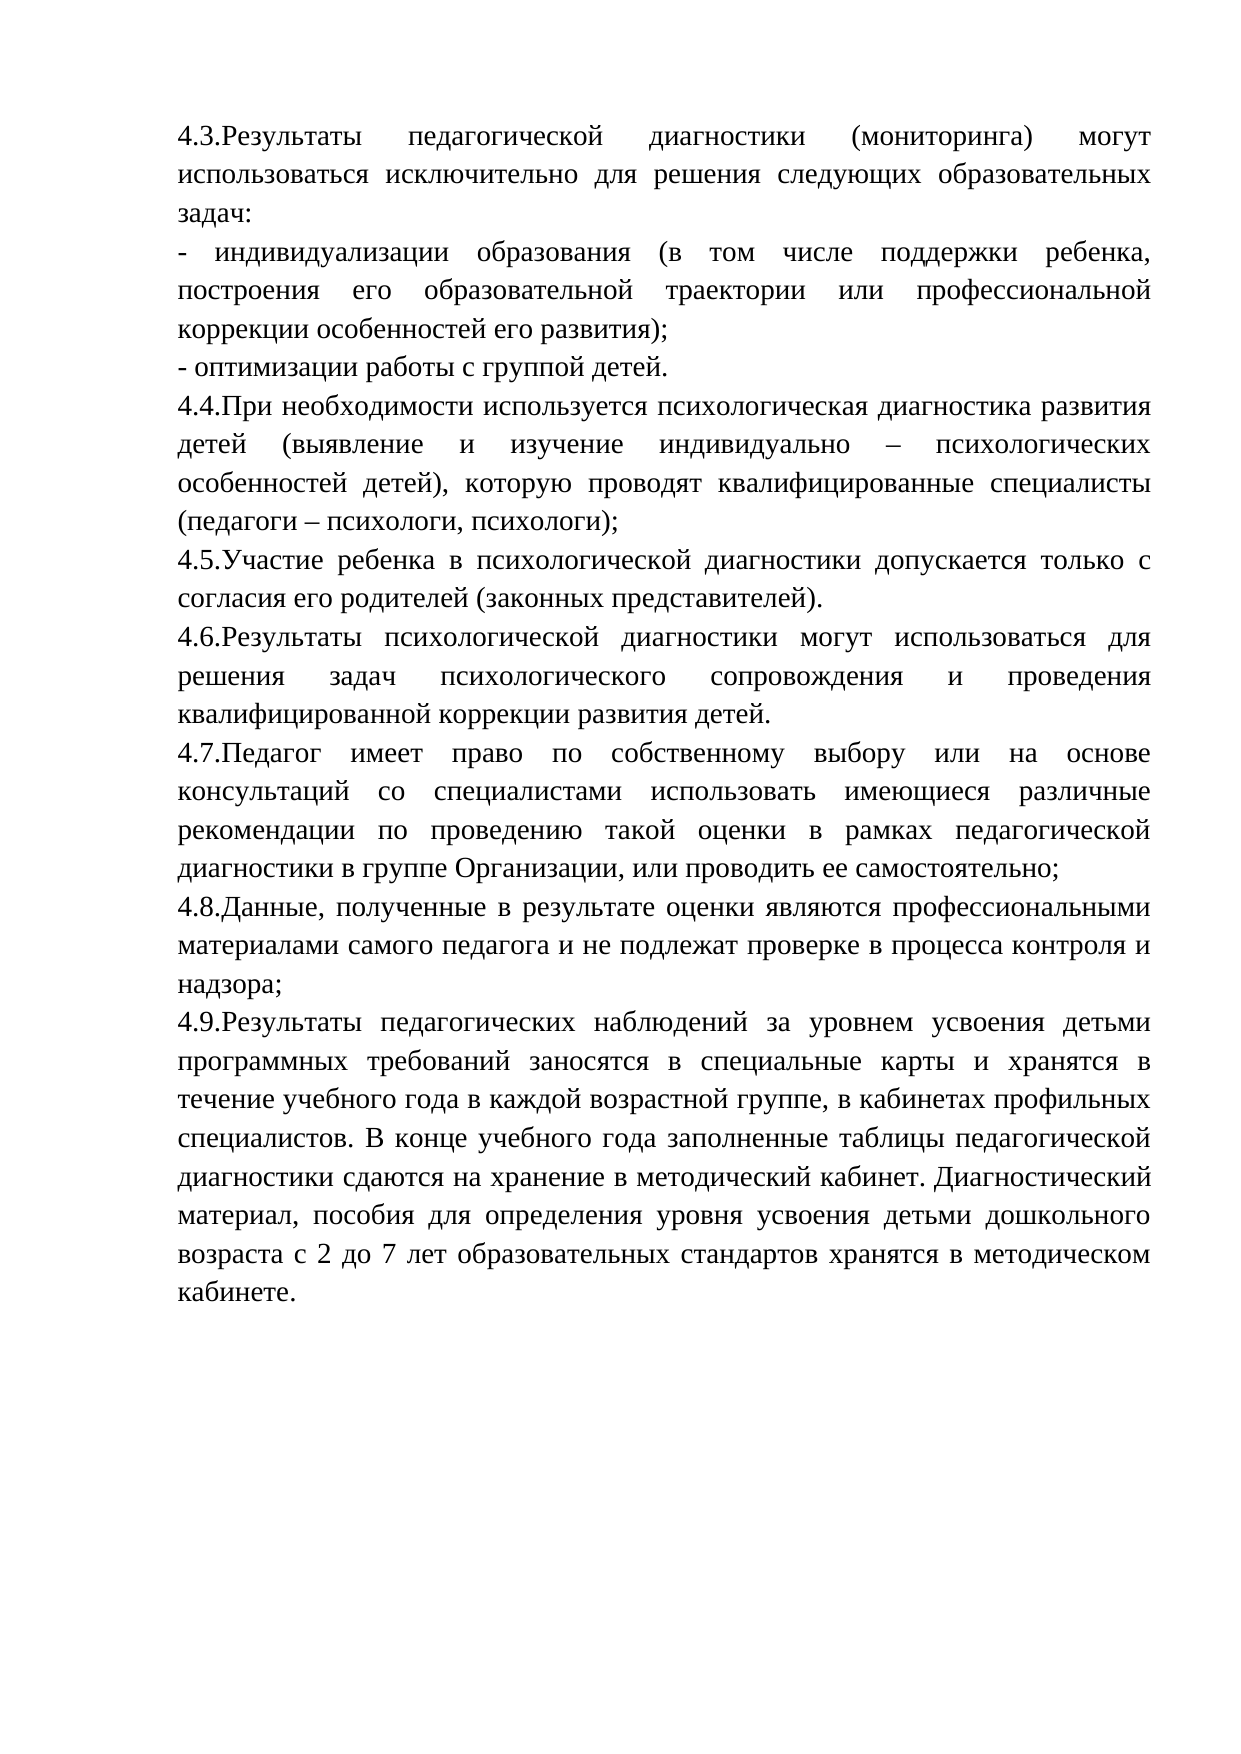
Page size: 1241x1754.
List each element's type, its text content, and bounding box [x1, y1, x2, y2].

text - оптимизации работы с группой детей. [177, 349, 1152, 383]
text 4.8.Данные, полученные в результате оценки являются профессиональными материалами самого педагога и не подлежат проверке в процесса контроля и надзора; [177, 889, 1152, 999]
text 4.5.Участие ребенка в психологической диагностики допускается только с согласия его родителей (законных представителей). [177, 542, 1152, 614]
text 4.7.Педагог имеет право по собственному выбору или на основе консультаций со специалистами использовать имеющиеся различные рекомендации по проведению такой оценки в рамках педагогической диагностики в группе Организации, или проводить ее самостоятельно; [177, 735, 1152, 884]
text - индивидуализации образования (в том числе поддержки ребенка, построения его образовательной траектории или профессиональной коррекции особенностей его развития); [177, 234, 1152, 344]
text 4.3.Результаты педагогической диагностики (мониторинга) могут использоваться исключительно для решения следующих образовательных задач: [177, 118, 1152, 229]
text 4.9.Результаты педагогических наблюдений за уровнем усвоения детьми программных требований заносятся в специальные карты и хранятся в течение учебного года в каждой возрастной группе, в кабинетах профильных специалистов. В конце учебного года заполненные таблицы педагогической диагностики сдаются на хранение в методический кабинет. Диагностический материал, пособия для определения уровня усвоения детьми дошкольного возраста с 2 до 7 лет образовательных стандартов хранятся в методическом кабинете. [177, 1004, 1152, 1308]
text 4.4.При необходимости используется психологическая диагностика развития детей (выявление и изучение индивидуально – психологических особенностей детей), которую проводят квалифицированные специалисты (педагоги – психологи, психологи); [177, 388, 1152, 537]
text 4.6.Результаты психологической диагностики могут использоваться для решения задач психологического сопровождения и проведения квалифицированной коррекции развития детей. [177, 619, 1152, 730]
